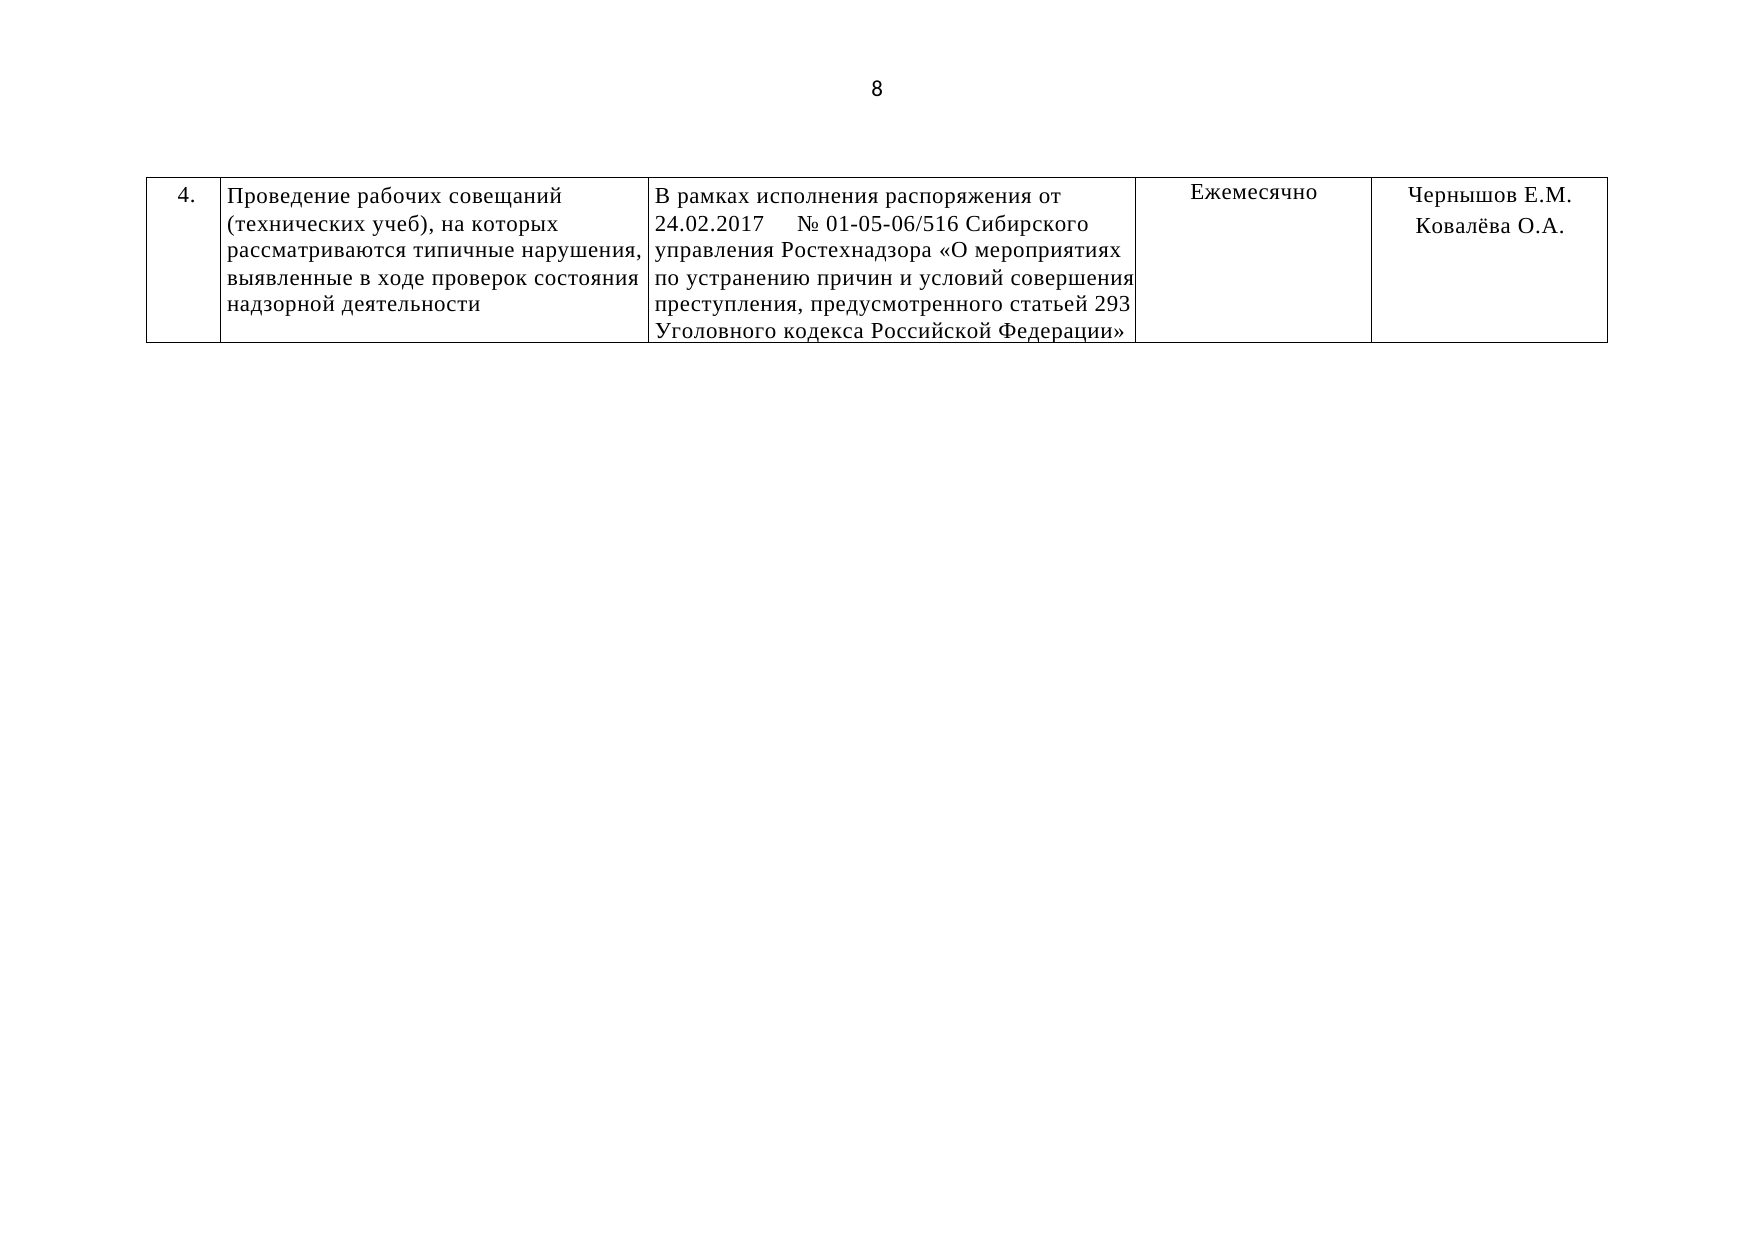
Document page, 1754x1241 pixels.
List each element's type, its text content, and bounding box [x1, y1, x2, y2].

table_cell Чернышов Е.М. Ковалёва О.А. [1372, 207, 1607, 342]
table_cell Ежемесячно [1136, 178, 1371, 342]
table_cell В рамках исполнения распоряжения от 24.02.2017 № 01-05-06/516 Сибирского управления Ростехнадзора «О мероприятиях по устранению причин и условий совершения преступления, предусмотренного статьей 293 Уголовного кодекса Российской Федерации» [649, 178, 1135, 342]
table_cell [1372, 178, 1607, 182]
table_cell Проведение рабочих совещаний (технических учеб), на которых рассматриваются типичные нарушения, выявленные в ходе проверок состояния надзорной деятельности [221, 178, 648, 342]
table_cell 4. [147, 178, 220, 342]
